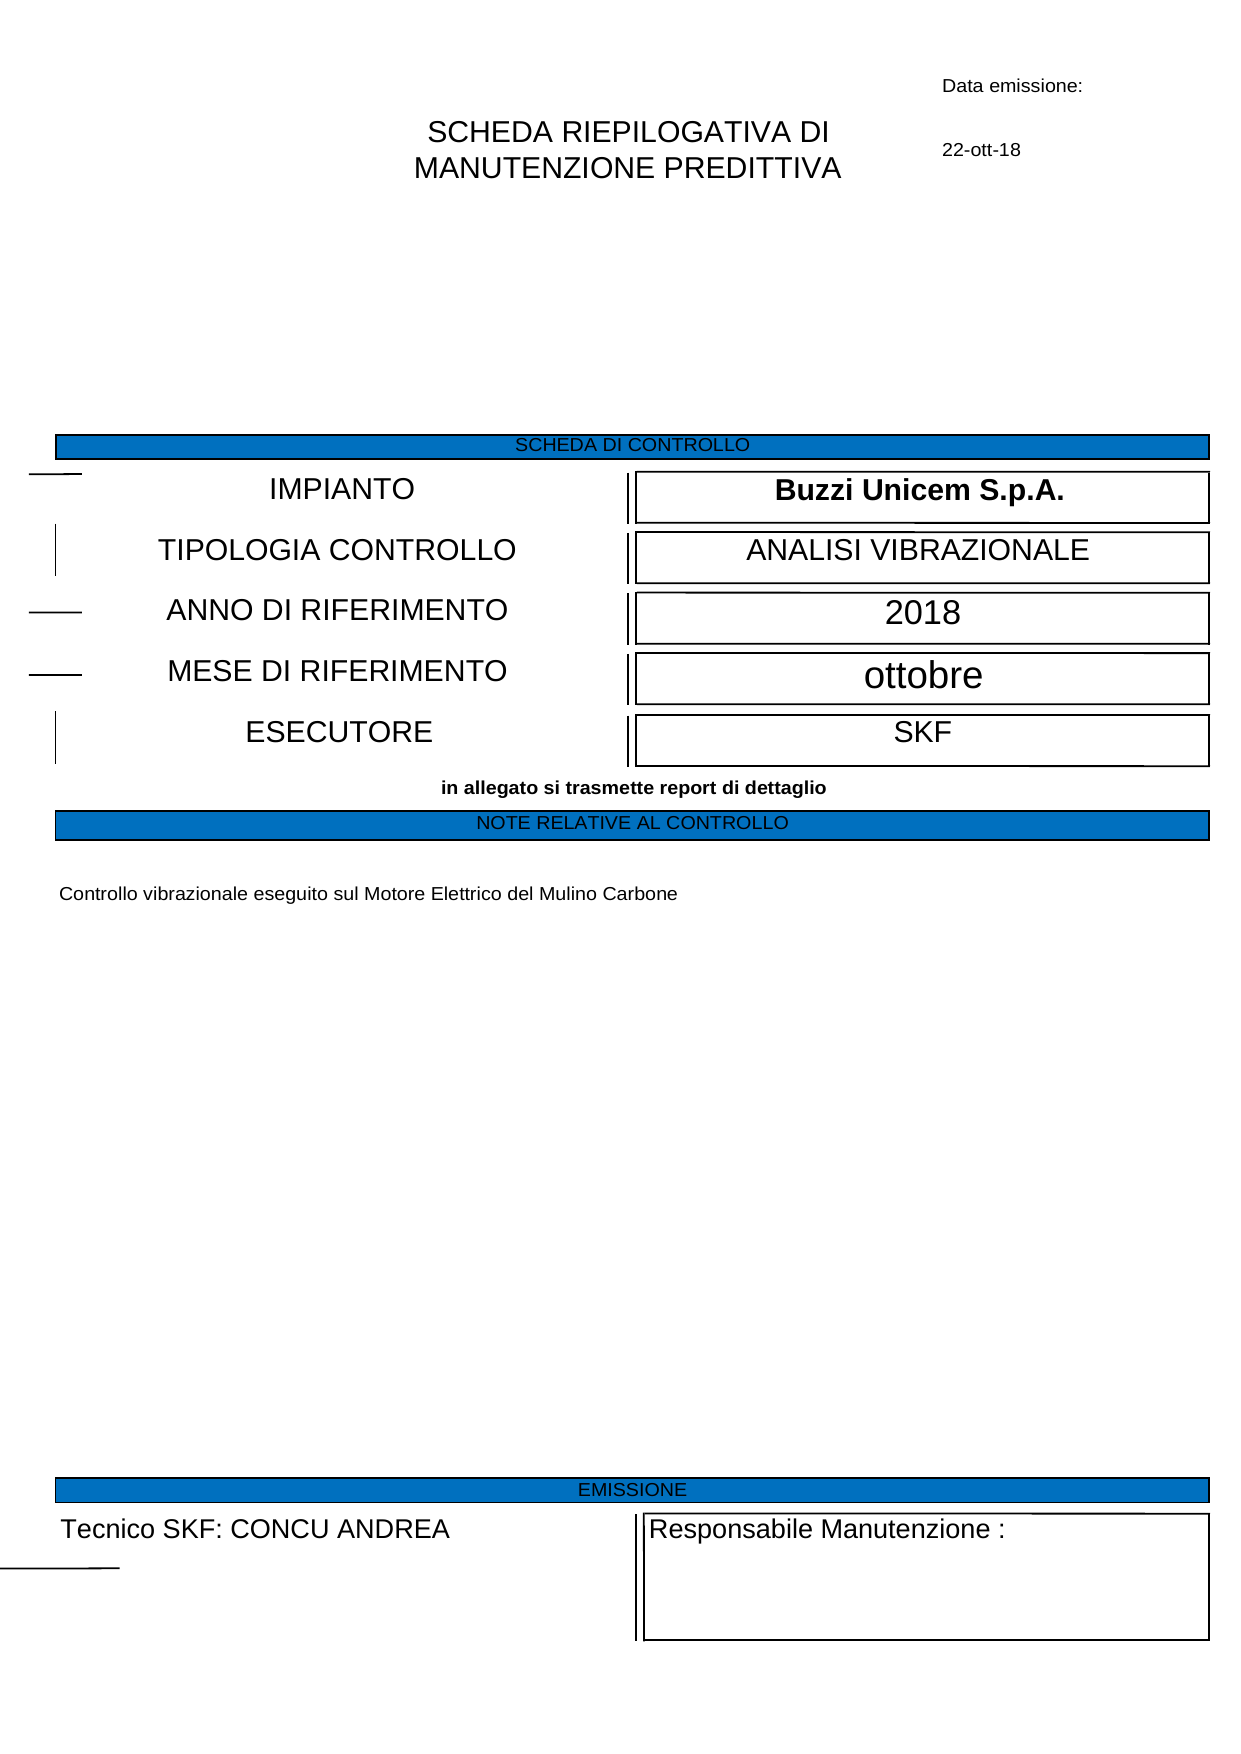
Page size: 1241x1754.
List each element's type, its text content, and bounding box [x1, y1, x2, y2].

text Controllo vibrazionale eseguito sul Motore Elettrico del Mulino Carbone [59, 882, 1226, 904]
text SCHEDA RIEPILOGATIVA DI MANUTENZIONE PREDITTIVA [414, 113, 853, 185]
text in allegato si trasmette report di dettaglio [441, 777, 1226, 798]
subtitle Data emissione: 22-ott-18 [942, 75, 1087, 161]
